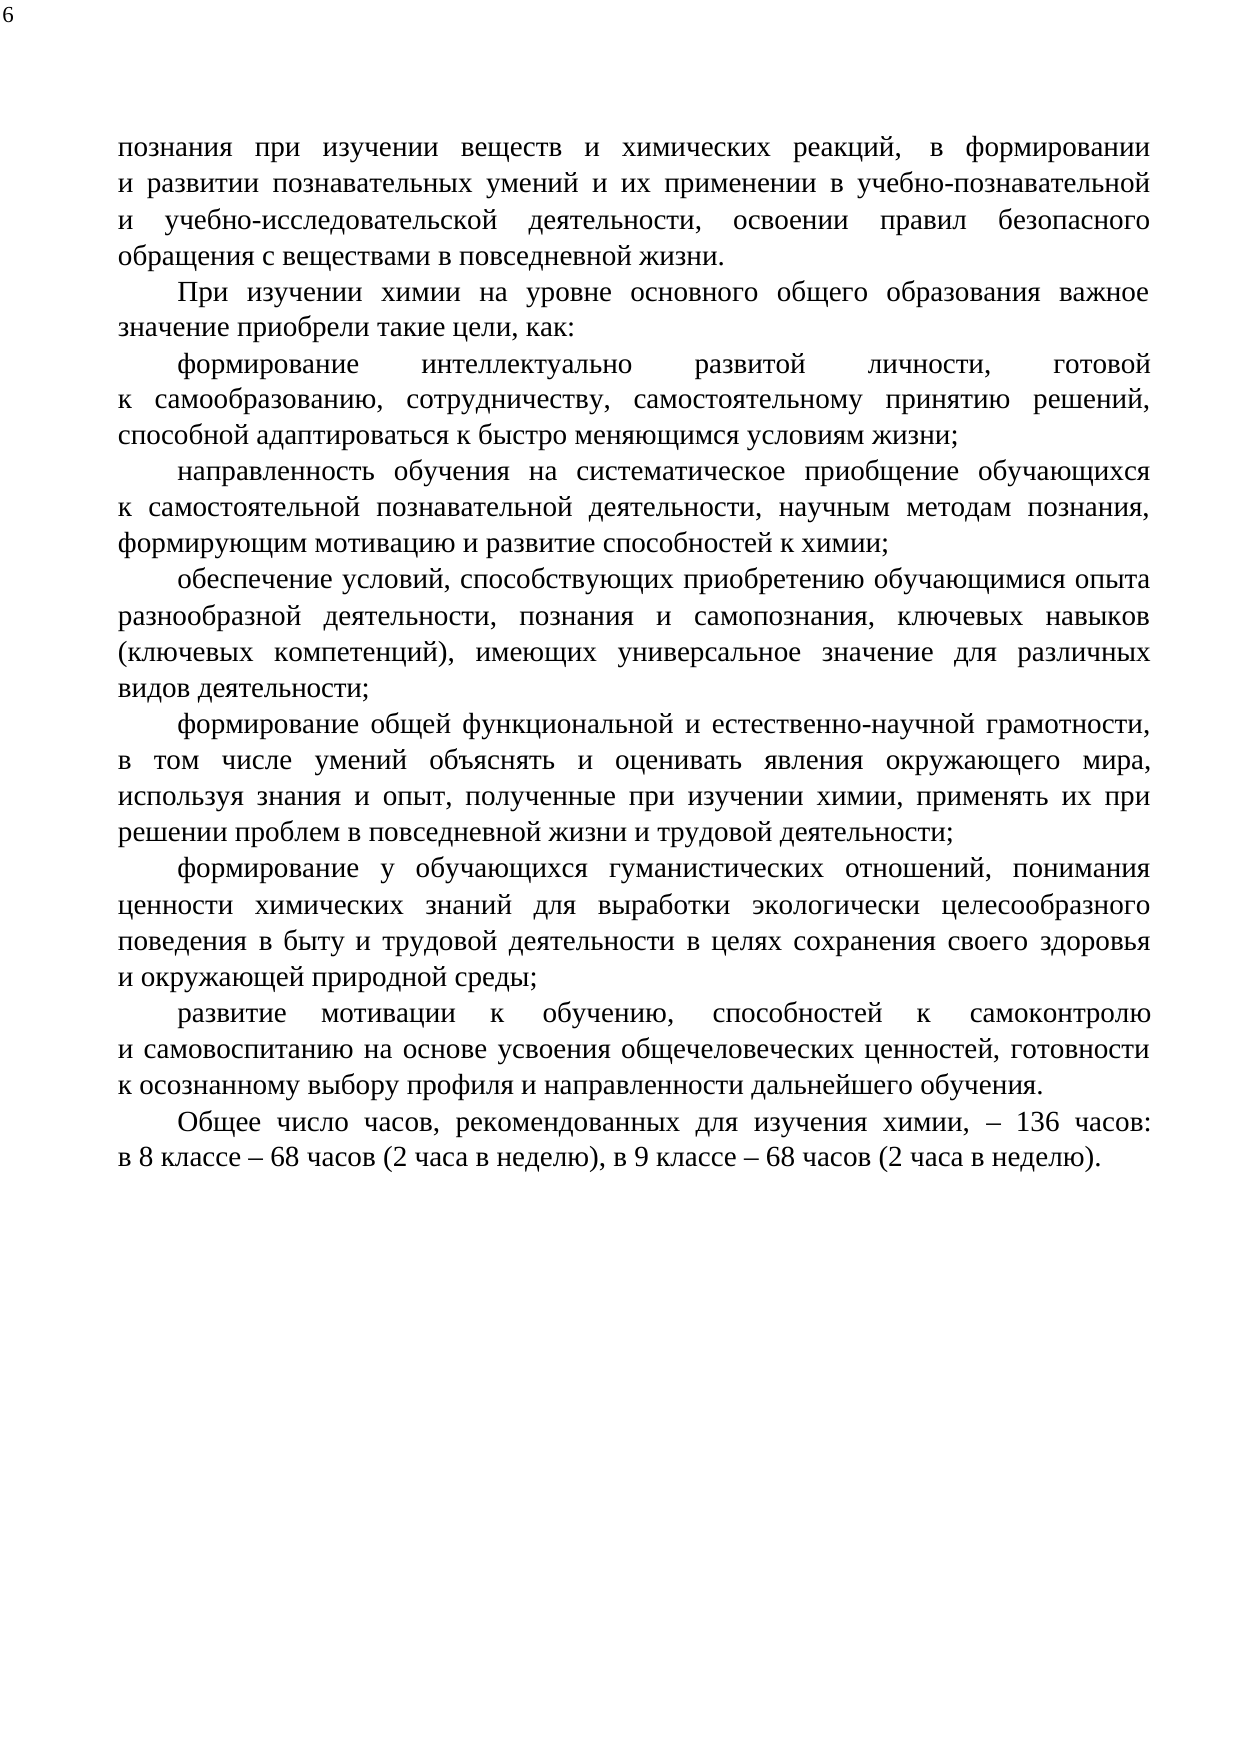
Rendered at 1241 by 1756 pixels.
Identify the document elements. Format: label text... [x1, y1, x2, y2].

text обеспечение условий, способствующих приобретению обучающимися опыта разнообразной деятельности, познания и самопознания, ключевых навыков (ключевых компетенций), имеющих универсальное значение для различных видов деятельности; [118, 561, 1151, 703]
text познания при изучении веществ и химических реакций, в формировании и развитии познавательных умений и их применении в учебно-познавательной и учебно-исследовательской деятельности, освоении правил безопасного обращения с веществами в повседневной жизни. [118, 129, 1151, 271]
text формирование интеллектуально развитой личности, готовой к самообразованию, сотрудничеству, самостоятельному принятию решений, способной адаптироваться к быстро меняющимся условиям жизни; [118, 346, 1151, 451]
text развитие мотивации к обучению, способностей к самоконтролю и самовоспитанию на основе усвоения общечеловеческих ценностей, готовности к осознанному выбору профиля и направленности дальнейшего обучения. [118, 995, 1151, 1101]
text Общее число часов, рекомендованных для изучения химии, – 136 часов: в 8 классе – 68 часов (2 часа в неделю), в 9 классе – 68 часов (2 часа в неделю). [118, 1104, 1152, 1173]
text При изучении химии на уровне основного общего образования важное значение приобрели такие цели, как: [118, 274, 1150, 343]
text формирование общей функциональной и естественно-научной грамотности, в том числе умений объяснять и оценивать явления окружающего мира, используя знания и опыт, полученные при изучении химии, применять их при решении проблем в повседневной жизни и трудовой деятельности; [118, 706, 1151, 848]
text формирование у обучающихся гуманистических отношений, понимания ценности химических знаний для выработки экологически целесообразного поведения в быту и трудовой деятельности в целях сохранения своего здоровья и окружающей природной среды; [118, 851, 1151, 993]
text направленность обучения на систематическое приобщение обучающихся к самостоятельной познавательной деятельности, научным методам познания, формирующим мотивацию и развитие способностей к химии; [118, 453, 1151, 559]
